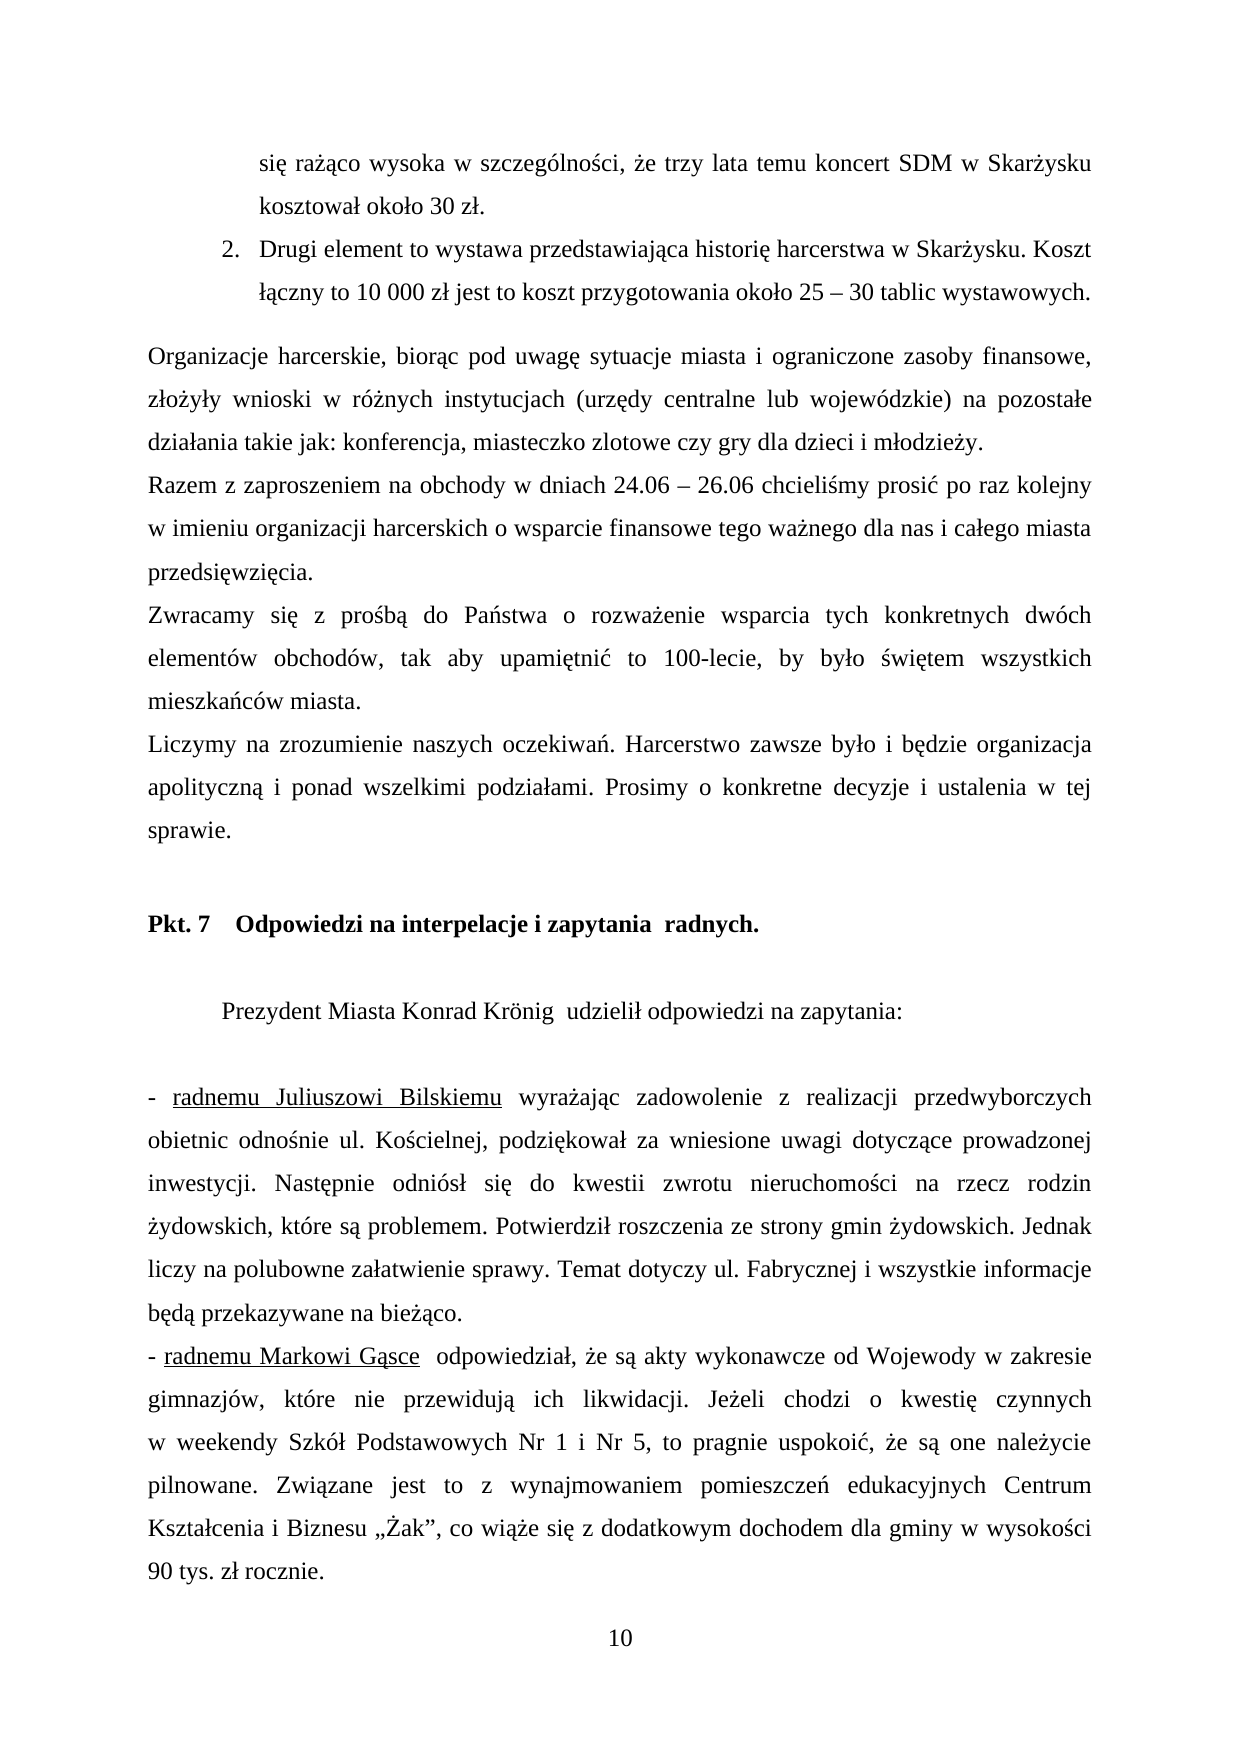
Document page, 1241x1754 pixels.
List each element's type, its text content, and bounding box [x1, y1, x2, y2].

text Prezydent Miasta Konrad Krönig udzielił odpowiedzi na zapytania: [148, 996, 1093, 1024]
list Drugi element to wystawa przedstawiająca historię harcerstwa w Skarżysku. Koszt łączny to 10 000 zł jest to koszt przygotowania około 25 – 30 tablic wystawowych. [221, 234, 1093, 306]
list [221, 148, 1093, 219]
text Pkt. 7 Odpowiedzi na interpelacje i zapytania radnych. [148, 909, 1093, 938]
text Organizacje harcerskie, biorąc pod uwagę sytuacje miasta i ograniczone zasoby finansowe, złożyły wnioski w różnych instytucjach (urzędy centralne lub wojewódzkie) na pozostałe działania takie jak: konferencja, miasteczko zlotowe czy gry dla dzieci i młodzieży. [148, 341, 1093, 456]
text - radnemu Juliuszowi Bilskiemu wyrażając zadowolenie z realizacji przedwyborczych obietnic odnośnie ul. Kościelnej, podziękował za wniesione uwagi dotyczące prowadzonej inwestycji. Następnie odniósł się do kwestii zwrotu nieruchomości na rzecz rodzin żydowskich, które są problemem. Potwierdził roszczenia ze strony gmin żydowskich. Jednak liczy na polubowne załatwienie sprawy. Temat dotyczy ul. Fabrycznej i wszystkie informacje będą przekazywane na bieżąco. [148, 1082, 1093, 1326]
text Liczymy na zrozumienie naszych oczekiwań. Harcerstwo zawsze było i będzie organizacja apolityczną i ponad wszelkimi podziałami. Prosimy o konkretne decyzje i ustalenia w tej sprawie. [148, 729, 1093, 844]
text - radnemu Markowi Gąsce odpowiedział, że są akty wykonawcze od Wojewody w zakresie gimnazjów, które nie przewidują ich likwidacji. Jeżeli chodzi o kwestię czynnych w weekendy Szkół Podstawowych Nr 1 i Nr 5, to pragnie uspokoić, że są one należycie pilnowane. Związane jest to z wynajmowaniem pomieszczeń edukacyjnych Centrum Kształcenia i Biznesu „Żak”, co wiąże się z dodatkowym dochodem dla gminy w wysokości 90 tys. zł rocznie. [148, 1341, 1093, 1585]
text Zwracamy się z prośbą do Państwa o rozważenie wsparcia tych konkretnych dwóch elementów obchodów, tak aby upamiętnić to 100-lecie, by było świętem wszystkich mieszkańców miasta. [148, 600, 1093, 715]
text Razem z zaproszeniem na obchody w dniach 24.06 – 26.06 chcieliśmy prosić po raz kolejny w imieniu organizacji harcerskich o wsparcie finansowe tego ważnego dla nas i całego miasta przedsięwzięcia. [148, 470, 1093, 585]
